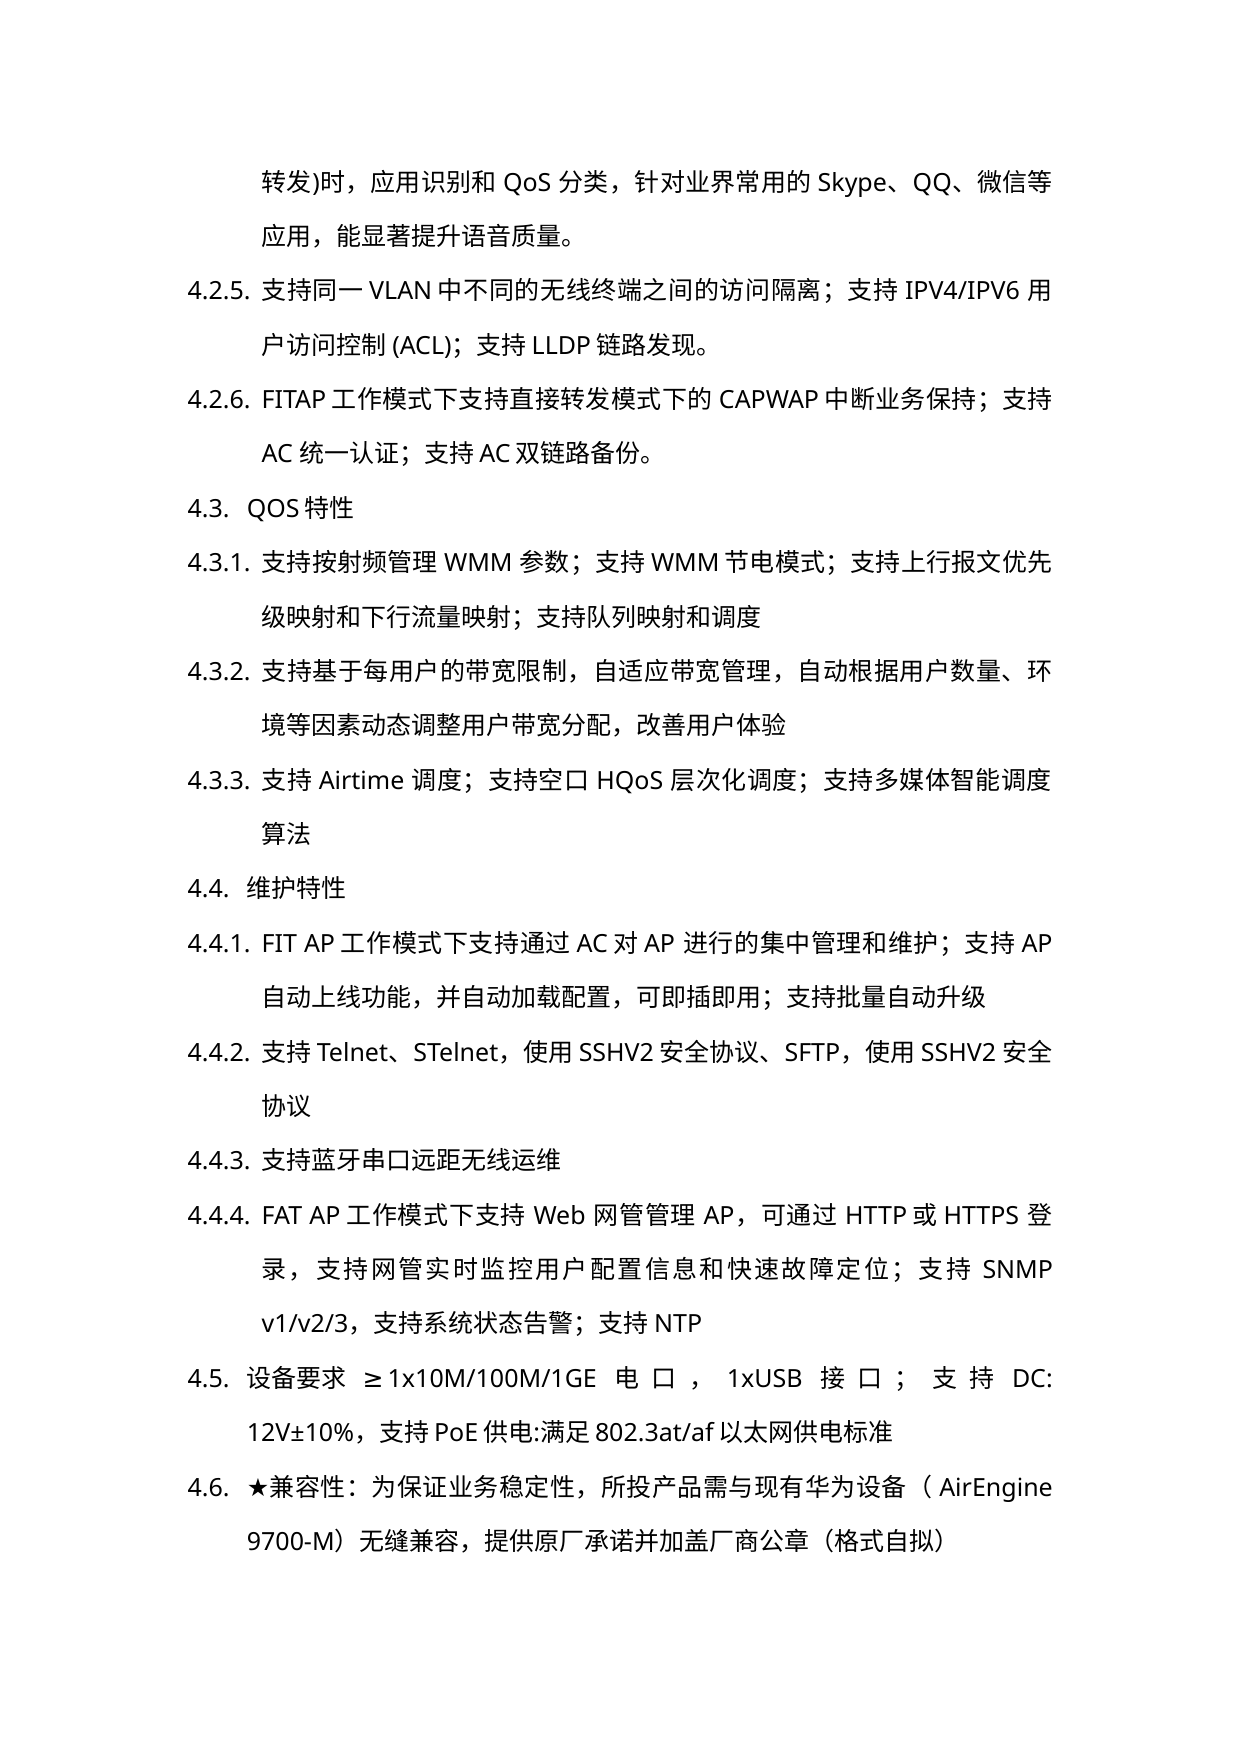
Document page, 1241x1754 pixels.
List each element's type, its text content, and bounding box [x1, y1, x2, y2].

list 支持蓝牙串口远距无线运维 [187, 1141, 1053, 1177]
list 支持同一VLAN中不同的无线终端之间的访问隔离；支持IPV4/IPV6 用户访问控制 (ACL)；支持LLDP链路发现。 [187, 271, 1053, 361]
list 支持Telnet、STelnet，使用SSHV2安全协议、SFTP，使用SSHV2 安全协议 [187, 1032, 1053, 1123]
list FIT AP工作模式下支持通过AC对AP 进行的集中管理和维护；支持AP自动上线功能，并自动加载配置，可即插即用；支持批量自动升级 [187, 923, 1053, 1014]
list 设备要求 ≥1x10M/100M/1GE电口，1xUSB接口；支持DC: 12V±10%，支持PoE供电:满足802.3at/af以太网供电标准 [187, 1358, 1053, 1449]
list 支持按射频管理 WMM 参数；支持WMM节电模式；支持上行报文优先级映射和下行流量映射；支持队列映射和调度 [187, 543, 1053, 633]
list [187, 162, 1053, 253]
list 支持基于每用户的带宽限制，自适应带宽管理，自动根据用户数量、环境等因素动态调整用户带宽分配，改善用户体验 [187, 651, 1053, 742]
list QOS特性 [187, 488, 1053, 524]
list FAT AP工作模式下支持 Web 网管管理 AP，可通过 HTTP或HTTPS 登录，支持网管实时监控用户配置信息和快速故障定位；支持 SNMP v1/v2/3，支持系统状态告警；支持 NTP [187, 1195, 1053, 1340]
list ★兼容性：为保证业务稳定性，所投产品需与现有华为设备（ AirEngine 9700-M）无缝兼容，提供原厂承诺并加盖厂商公章（格式自拟） [187, 1467, 1053, 1558]
list 支持 Airtime 调度；支持空口 HQoS 层次化调度；支持多媒体智能调度算法 [187, 760, 1053, 851]
list FITAP工作模式下支持直接转发模式下的 CAPWAP中断业务保持；支持AC 统一认证；支持AC双链路备份。 [187, 379, 1053, 470]
list 维护特性 [187, 869, 1053, 905]
